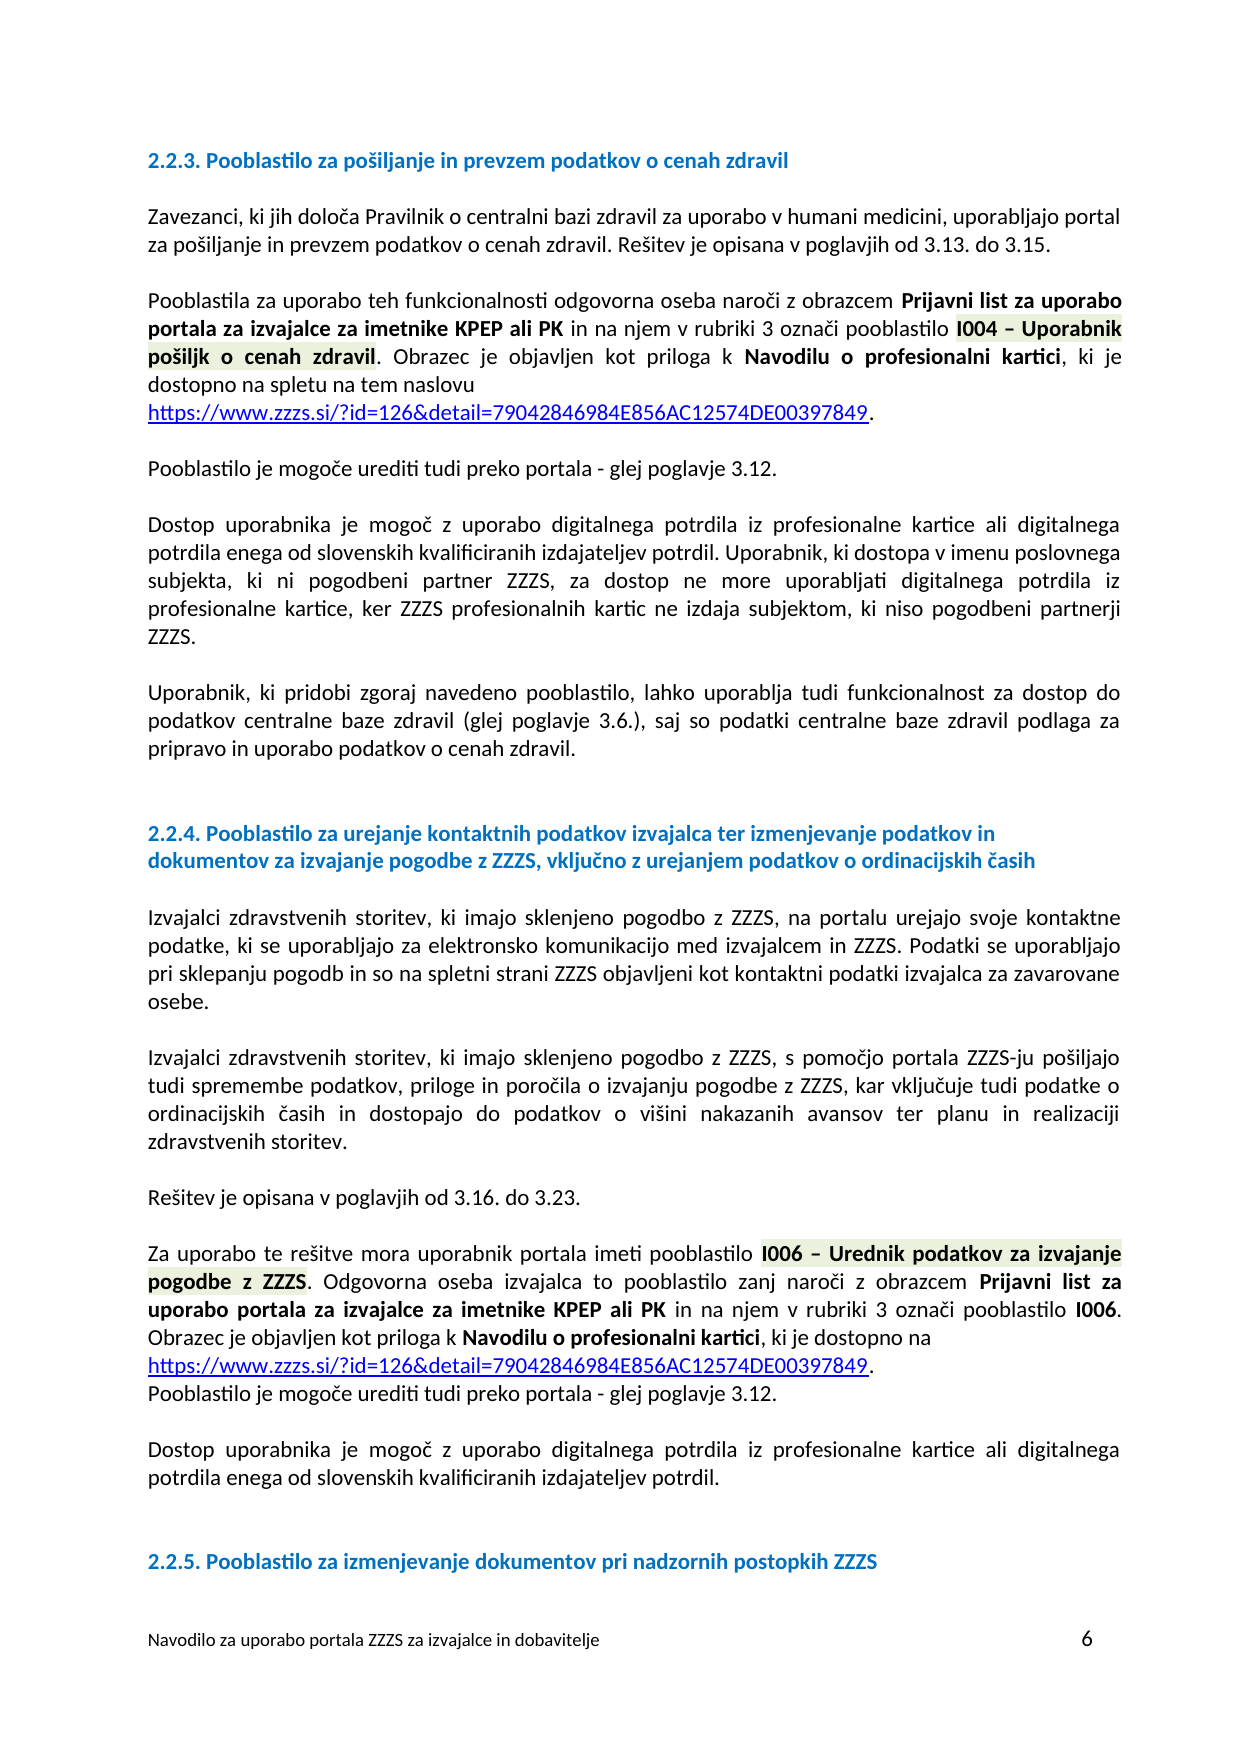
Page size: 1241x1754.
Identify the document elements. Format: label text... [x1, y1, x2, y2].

subtitle 2.2.5. Pooblastilo za izmenjevanje dokumentov pri nadzornih postopkih ZZZS [148, 1547, 1122, 1575]
text Uporabnik, ki pridobi zgoraj navedeno pooblastilo, lahko uporablja tudi funkcionalnost za dostop do podatkov centralne baze zdravil (glej poglavje 3.6.), saj so podatki centralne baze zdravil podlaga za pripravo in uporabo podatkov o cenah zdravil. [148, 678, 1122, 763]
text Pooblastilo je mogoče urediti tudi preko portala - glej poglavje 3.12. [148, 1379, 1122, 1407]
subtitle 2.2.4. Pooblastilo za urejanje kontaktnih podatkov izvajalca ter izmenjevanje podatkov in dokumentov za izvajanje pogodbe z ZZZS, vključno z urejanjem podatkov o ordinacijskih časih [148, 819, 1122, 875]
text Pooblastila za uporabo teh funkcionalnosti odgovorna oseba naroči z obrazcem Prijavni list za uporabo portala za izvajalce za imetnike KPEP ali PK in na njem v rubriki 3 označi pooblastilo I004 – Uporabnik pošiljk o cenah zdravil. Obrazec je objavljen kot priloga k Navodilu o profesionalni kartici, ki je dostopno na spletu na tem naslovu [148, 286, 1122, 398]
text https://www.zzzs.si/?id=126&detail=79042846984E856AC12574DE00397849. [148, 398, 1122, 426]
text Za uporabo te rešitve mora uporabnik portala imeti pooblastilo I006 – Urednik podatkov za izvajanje pogodbe z ZZZS. Odgovorna oseba izvajalca to pooblastilo zanj naroči z obrazcem Prijavni list za uporabo portala za izvajalce za imetnike KPEP ali PK in na njem v rubriki 3 označi pooblastilo I006. Obrazec je objavljen kot priloga k Navodilu o profesionalni kartici, ki je dostopno na [148, 1239, 1122, 1351]
text Izvajalci zdravstvenih storitev, ki imajo sklenjeno pogodbo z ZZZS, s pomočjo portala ZZZS-ju pošiljajo tudi spremembe podatkov, priloge in poročila o izvajanju pogodbe z ZZZS, kar vključuje tudi podatke o ordinacijskih časih in dostopajo do podatkov o višini nakazanih avansov ter planu in realizaciji zdravstvenih storitev. [148, 1043, 1122, 1155]
subtitle 2.2.3. Pooblastilo za pošiljanje in prevzem podatkov o cenah zdravil [148, 146, 1122, 174]
text Pooblastilo je mogoče urediti tudi preko portala - glej poglavje 3.12. [148, 454, 1122, 482]
text Dostop uporabnika je mogoč z uporabo digitalnega potrdila iz profesionalne kartice ali digitalnega potrdila enega od slovenskih kvalificiranih izdajateljev potrdil. Uporabnik, ki dostopa v imenu poslovnega subjekta, ki ni pogodbeni partner ZZZS, za dostop ne more uporabljati digitalnega potrdila iz profesionalne kartice, ker ZZZS profesionalnih kartic ne izdaja subjektom, ki niso pogodbeni partnerji ZZZS. [148, 510, 1122, 651]
text Zavezanci, ki jih določa Pravilnik o centralni bazi zdravil za uporabo v humani medicini, uporabljajo portal za pošiljanje in prevzem podatkov o cenah zdravil. Rešitev je opisana v poglavjih od 3.13. do 3.15. [148, 202, 1122, 258]
text https://www.zzzs.si/?id=126&detail=79042846984E856AC12574DE00397849. [148, 1351, 1122, 1379]
text Izvajalci zdravstvenih storitev, ki imajo sklenjeno pogodbo z ZZZS, na portalu urejajo svoje kontaktne podatke, ki se uporabljajo za elektronsko komunikacijo med izvajalcem in ZZZS. Podatki se uporabljajo pri sklepanju pogodb in so na spletni strani ZZZS objavljeni kot kontaktni podatki izvajalca za zavarovane osebe. [148, 903, 1122, 1015]
text Rešitev je opisana v poglavjih od 3.16. do 3.23. [148, 1183, 1122, 1211]
